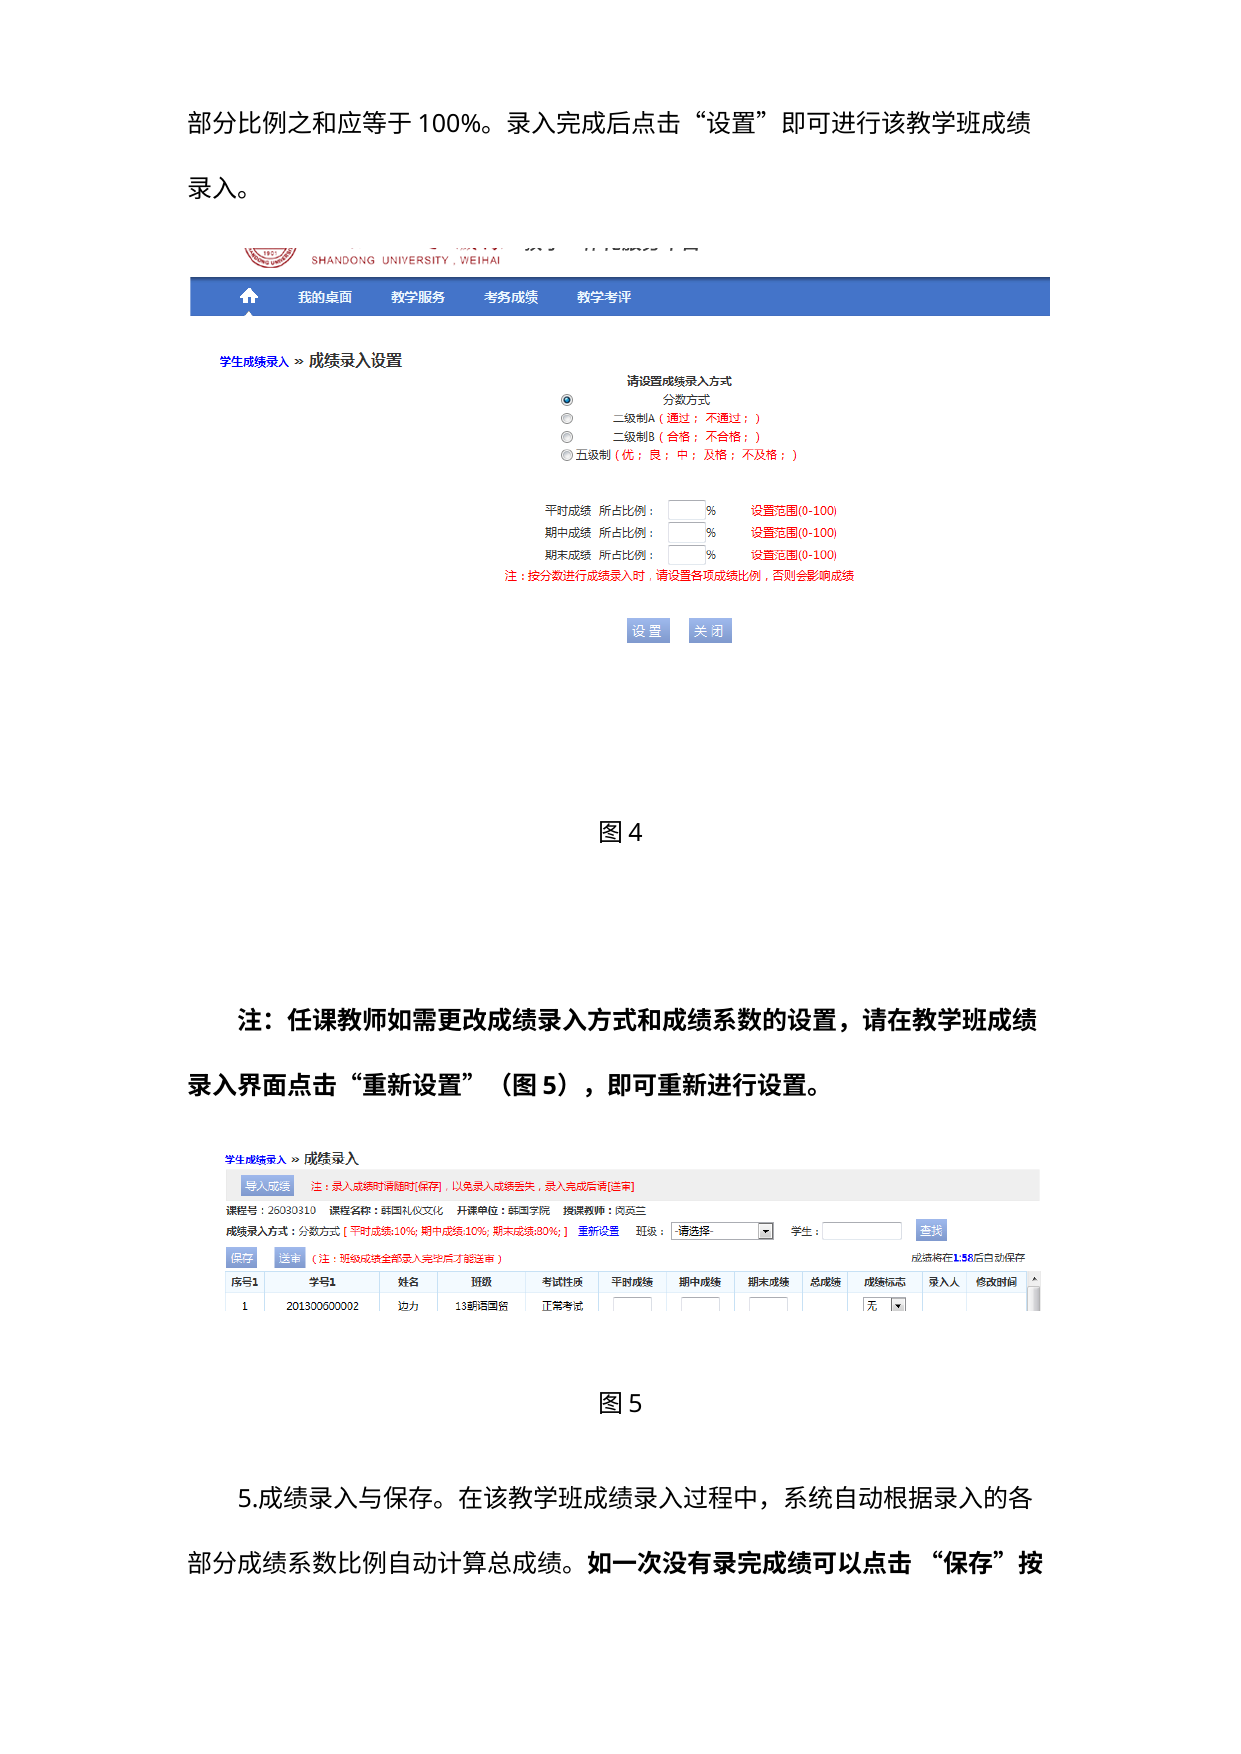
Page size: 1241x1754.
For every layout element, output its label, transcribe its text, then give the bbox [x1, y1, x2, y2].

text 注：任课教师如需更改成绩录入方式和成绩系数的设置，请在教学班成绩录入界面点击“重新设置”（图5），即可重新进行设置。 [187, 986, 1053, 1116]
text 图5 [187, 1369, 1053, 1434]
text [187, 89, 1053, 219]
picture [195, 1145, 1045, 1311]
picture [190, 248, 1050, 752]
text 图4 [187, 798, 1053, 863]
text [187, 1464, 1053, 1594]
